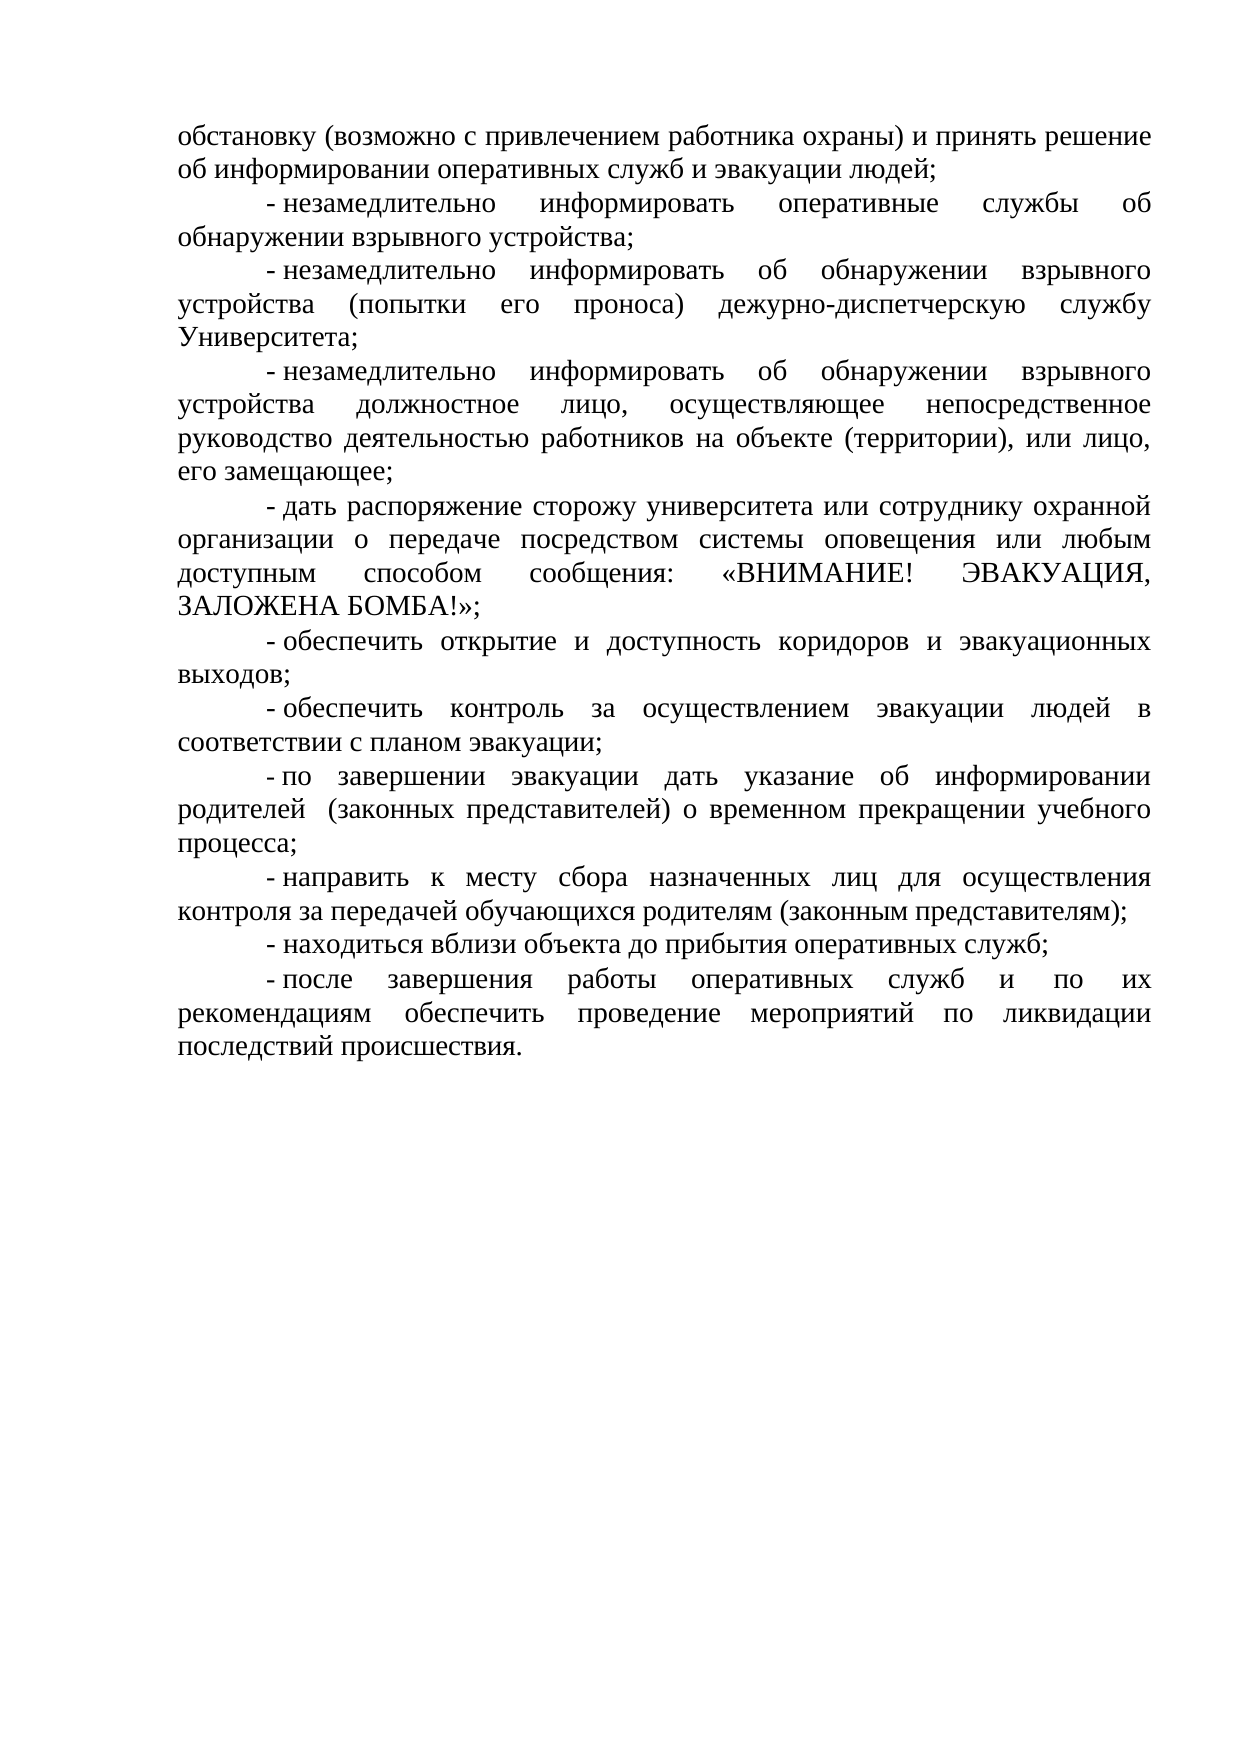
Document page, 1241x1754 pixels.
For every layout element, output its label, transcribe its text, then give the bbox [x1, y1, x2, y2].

text - незамедлительно информировать оперативные службы об обнаружении взрывного устройства; [177, 185, 1152, 252]
text - по завершении эвакуации дать указание об информировании родителей (законных представителей) о временном прекращении учебного процесса; [177, 758, 1152, 859]
text - обеспечить открытие и доступность коридоров и эвакуационных выходов; [177, 623, 1152, 690]
text - направить к месту сбора назначенных лиц для осуществления контроля за передачей обучающихся родителям (законным представителям); [177, 859, 1152, 927]
text - незамедлительно информировать об обнаружении взрывного устройства (попытки его проноса) дежурно-диспетчерскую службу Университета; [177, 252, 1152, 353]
text - дать распоряжение сторожу университета или сотруднику охранной организации о передаче посредством системы оповещения или любым доступным способом сообщения: «ВНИМАНИЕ! ЭВАКУАЦИЯ, ЗАЛОЖЕНА БОМБА!»; [177, 488, 1152, 622]
text - после завершения работы оперативных служб и по их рекомендациям обеспечить проведение мероприятий по ликвидации последствий происшествия. [177, 961, 1152, 1062]
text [177, 118, 1152, 185]
text - находиться вблизи объекта до прибытия оперативных служб; [177, 927, 1152, 960]
text - обеспечить контроль за осуществлением эвакуации людей в соответствии с планом эвакуации; [177, 690, 1152, 757]
text - незамедлительно информировать об обнаружении взрывного устройства должностное лицо, осуществляющее непосредственное руководство деятельностью работников на объекте (территории), или лицо, его замещающее; [177, 353, 1152, 487]
